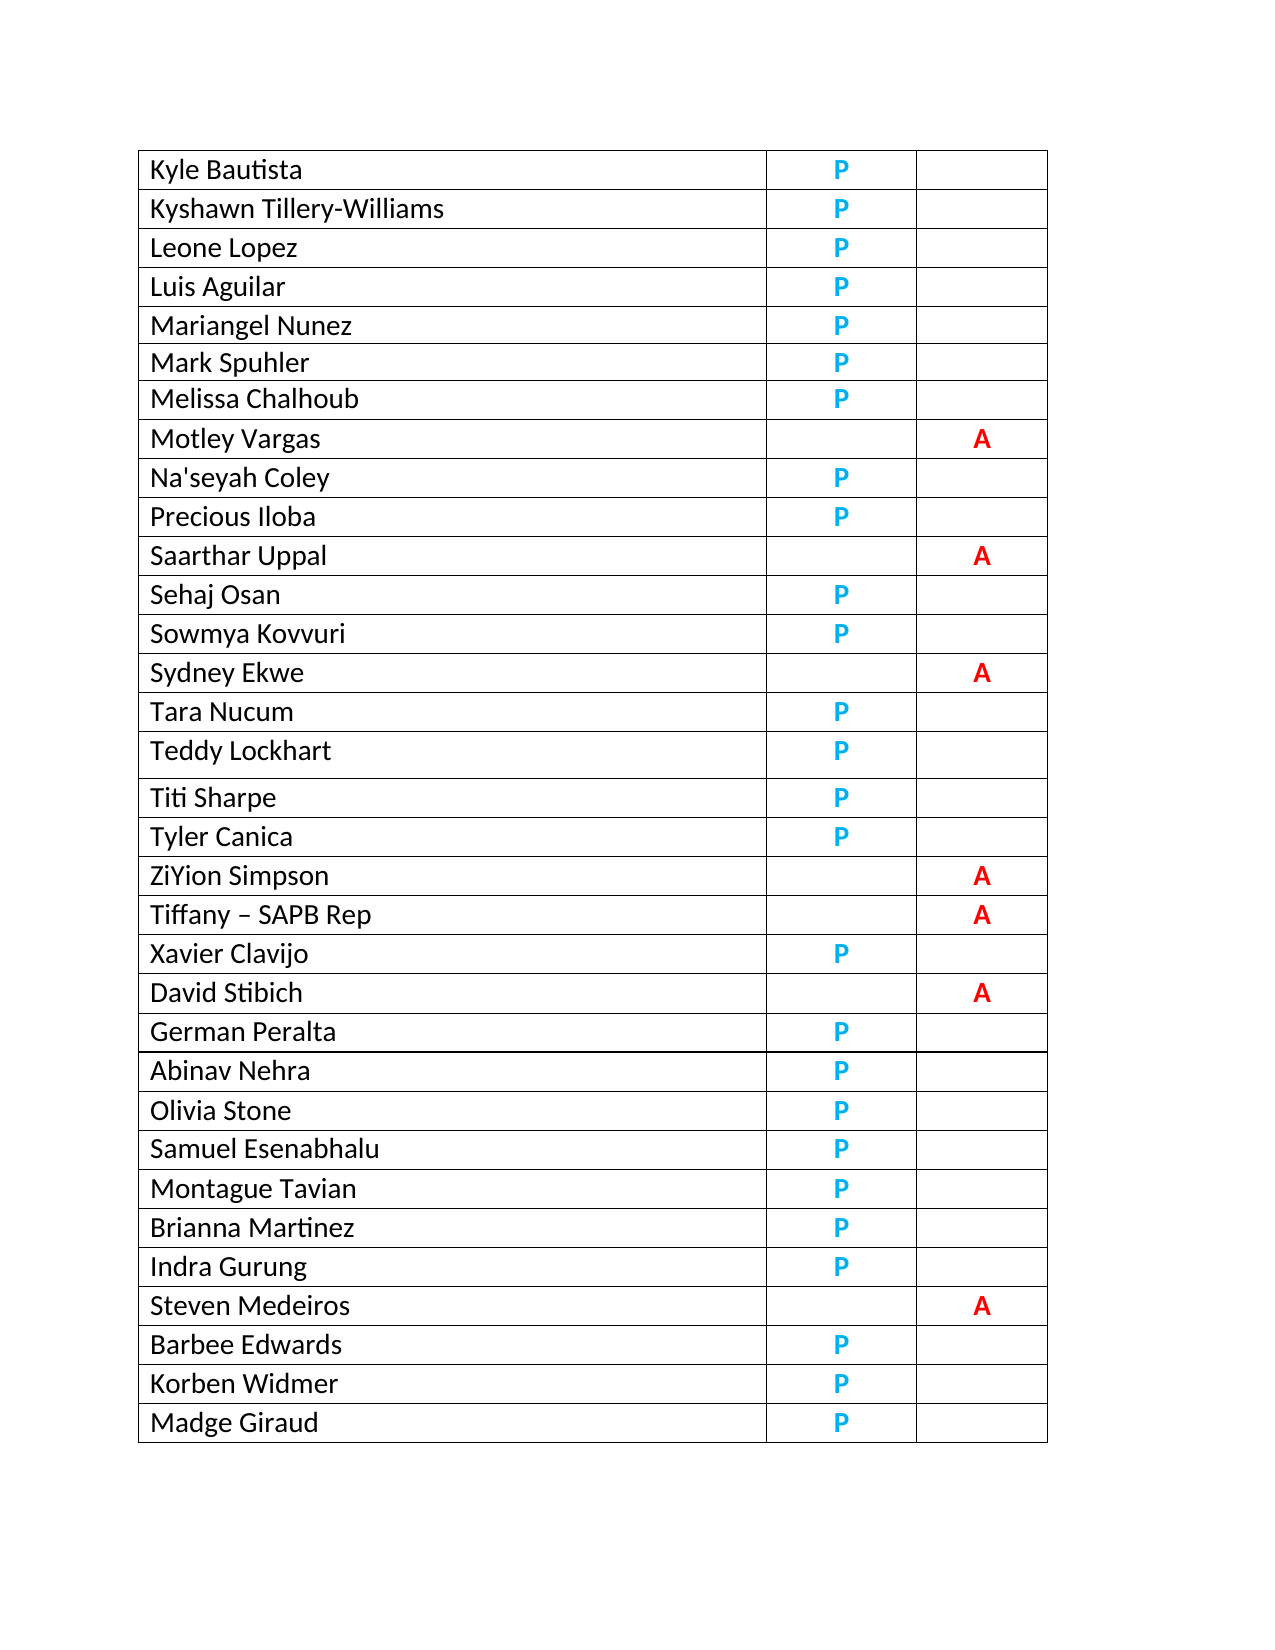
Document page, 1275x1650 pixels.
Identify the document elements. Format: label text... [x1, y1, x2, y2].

table_cell P [767, 615, 916, 653]
table_cell Mariangel Nunez [139, 307, 766, 343]
table_cell [767, 420, 916, 458]
table_cell [917, 779, 1047, 817]
table_cell [917, 1404, 1047, 1442]
table_cell [917, 732, 1047, 778]
table_cell [917, 1209, 1047, 1247]
table_cell Abinav Nehra [139, 1053, 766, 1091]
table_cell [917, 615, 1047, 653]
table_cell P [767, 229, 916, 267]
table_cell P [767, 1365, 916, 1403]
table_cell A [917, 1287, 1047, 1325]
table_cell Na'seyah Coley [139, 459, 766, 497]
table_cell P [767, 1092, 916, 1129]
table_cell [767, 857, 916, 895]
table_cell P [767, 732, 916, 778]
table_cell A [917, 896, 1047, 934]
table_cell P [767, 935, 916, 973]
table_cell [917, 1053, 1047, 1091]
table_cell Xavier Clavijo [139, 935, 766, 973]
table_cell Tara Nucum [139, 693, 766, 731]
table_cell Samuel Esenabhalu [139, 1131, 766, 1169]
table_cell [917, 268, 1047, 306]
table_cell P [767, 190, 916, 228]
table_cell P [767, 268, 916, 306]
table_cell Sydney Ekwe [139, 654, 766, 692]
table_cell P [767, 1053, 916, 1091]
table_cell P [767, 1209, 916, 1247]
table_cell [917, 1326, 1047, 1364]
table_cell [917, 576, 1047, 614]
table_cell [917, 818, 1047, 856]
table_cell Steven Medeiros [139, 1287, 766, 1325]
table_cell Barbee Edwards [139, 1326, 766, 1364]
table_cell P [767, 151, 916, 189]
table_cell A [917, 420, 1047, 458]
table_cell Precious Iloba [139, 498, 766, 536]
table_cell [767, 974, 916, 1012]
table_cell [917, 459, 1047, 497]
table_cell Tiffany – SAPB Rep [139, 896, 766, 934]
table_cell Titi Sharpe [139, 779, 766, 817]
table_cell [917, 1131, 1047, 1169]
table_cell German Peralta [139, 1014, 766, 1051]
table_cell [917, 1365, 1047, 1403]
table_cell [917, 381, 1047, 419]
table_cell A [917, 537, 1047, 575]
table_cell P [767, 1170, 916, 1208]
table_cell Mark Spuhler [139, 344, 766, 379]
table_cell Kyshawn Tillery-Williams [139, 190, 766, 228]
table_cell Brianna Martinez [139, 1209, 766, 1247]
table_cell [917, 190, 1047, 228]
table_cell Olivia Stone [139, 1092, 766, 1129]
table_cell [917, 498, 1047, 536]
table_cell [917, 151, 1047, 189]
table_cell P [767, 459, 916, 497]
table_cell Kyle Bautista [139, 151, 766, 189]
table_cell P [767, 576, 916, 614]
table_cell [767, 537, 916, 575]
table_cell P [767, 1326, 916, 1364]
table_cell A [917, 857, 1047, 895]
table_cell [917, 693, 1047, 731]
table_cell Madge Giraud [139, 1404, 766, 1442]
table_cell P [767, 693, 916, 731]
table_cell Korben Widmer [139, 1365, 766, 1403]
table_cell [767, 896, 916, 934]
table_cell P [767, 307, 916, 343]
table_cell P [767, 381, 916, 419]
table_cell Melissa Chalhoub [139, 381, 766, 419]
table_cell Indra Gurung [139, 1248, 766, 1286]
table_cell P [767, 498, 916, 536]
table_cell Sowmya Kovvuri [139, 615, 766, 653]
table_cell A [917, 974, 1047, 1012]
table_cell [917, 935, 1047, 973]
table_cell Leone Lopez [139, 229, 766, 267]
table_cell [917, 1248, 1047, 1286]
table_cell Luis Aguilar [139, 268, 766, 306]
table_cell David Stibich [139, 974, 766, 1012]
table_cell A [917, 654, 1047, 692]
table_cell Teddy Lockhart [139, 732, 766, 778]
table_cell Montague Tavian [139, 1170, 766, 1208]
table_cell P [767, 1404, 916, 1442]
table_cell P [767, 818, 916, 856]
table_cell [917, 229, 1047, 267]
table_cell ZiYion Simpson [139, 857, 766, 895]
table_cell P [767, 1248, 916, 1286]
table_cell P [767, 344, 916, 379]
table_cell P [767, 1014, 916, 1051]
table_cell [917, 307, 1047, 343]
table_cell Motley Vargas [139, 420, 766, 458]
table_cell [917, 1170, 1047, 1208]
table_cell Sehaj Osan [139, 576, 766, 614]
table_cell [767, 1287, 916, 1325]
table_cell [767, 654, 916, 692]
table_cell [917, 1014, 1047, 1051]
table_cell P [767, 779, 916, 817]
table_cell [917, 344, 1047, 379]
table_cell Tyler Canica [139, 818, 766, 856]
table_cell [917, 1092, 1047, 1129]
table_cell P [767, 1131, 916, 1169]
table_cell Saarthar Uppal [139, 537, 766, 575]
